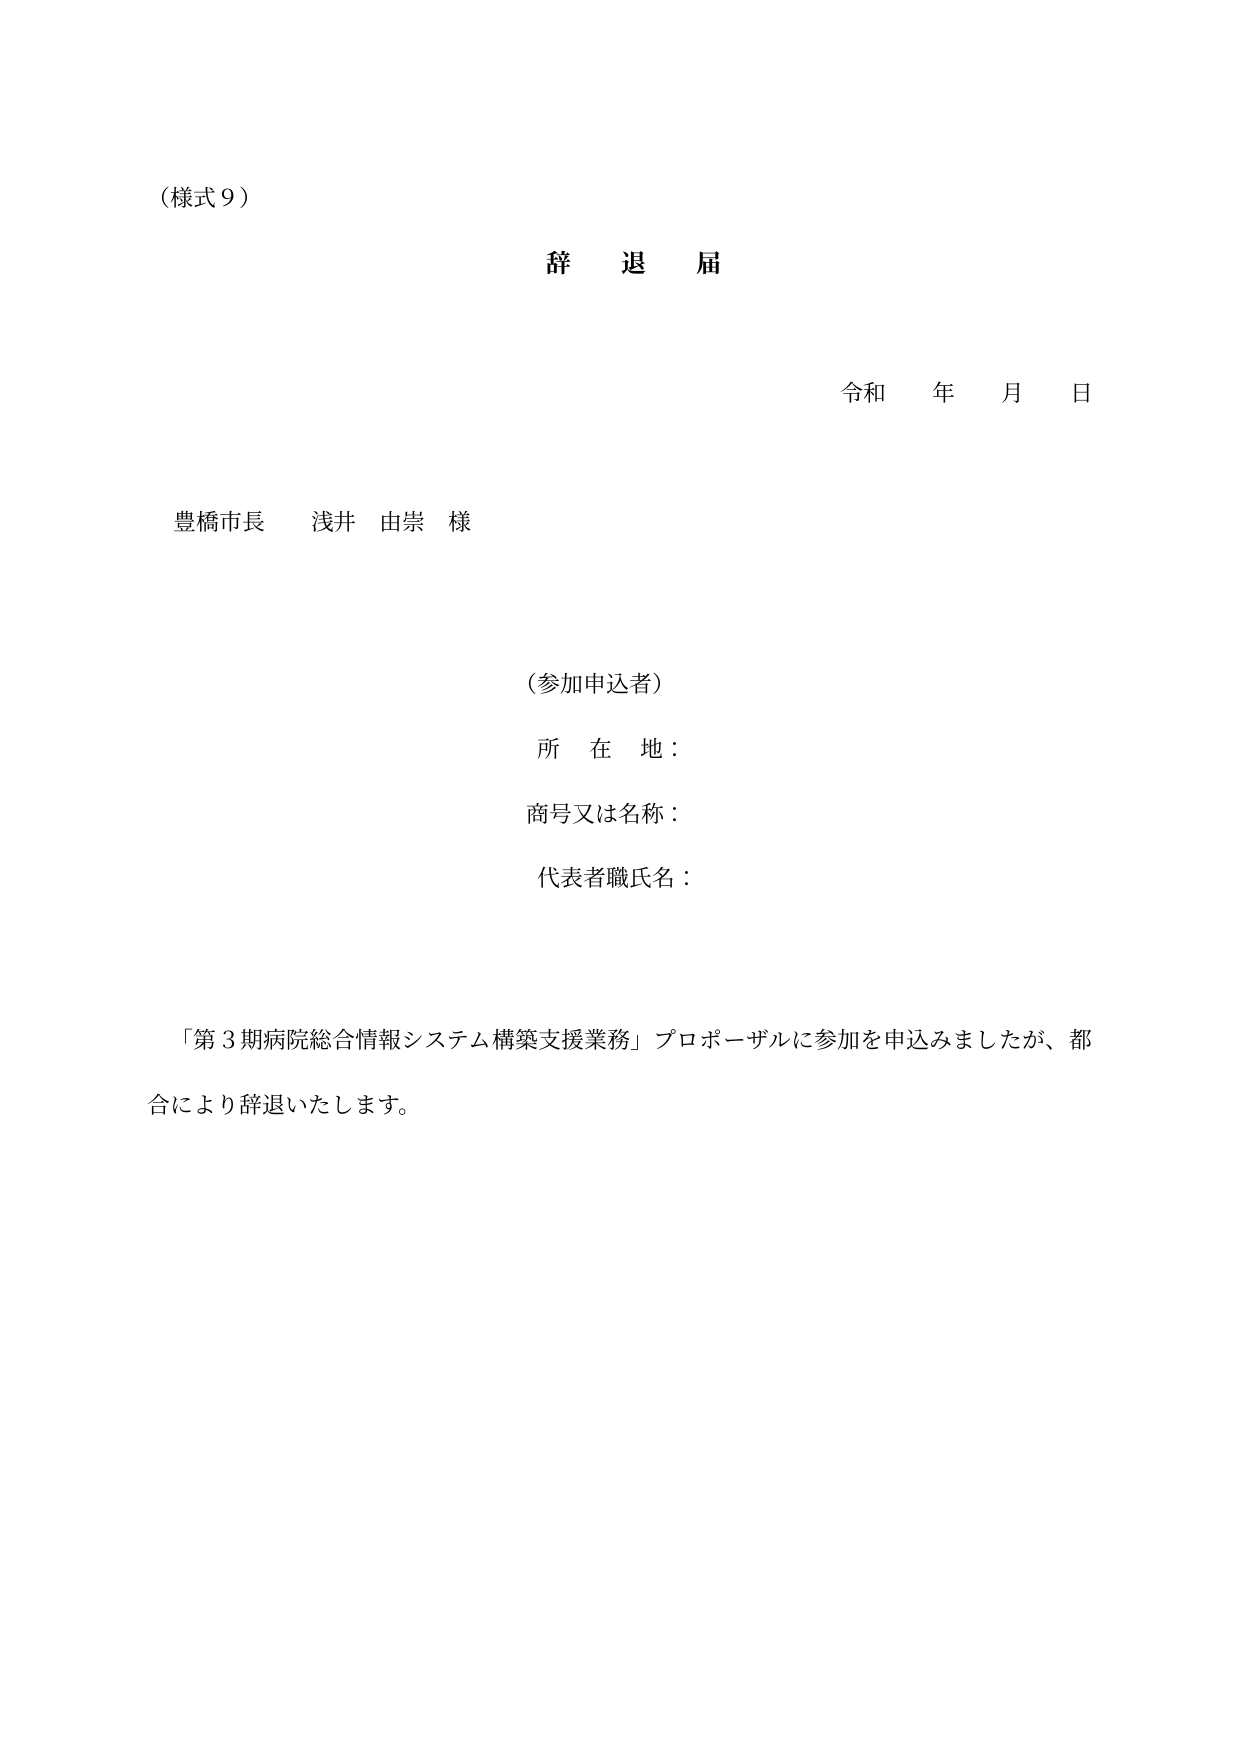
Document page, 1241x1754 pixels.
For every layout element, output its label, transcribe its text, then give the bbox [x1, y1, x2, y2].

text 商号又は名称： [148, 780, 1092, 844]
text 令和 年 月 日 [148, 359, 1092, 423]
text 辞 退 届 [148, 229, 1092, 294]
text （参加申込者） [148, 650, 1092, 715]
text 所 在 地： [148, 715, 1092, 780]
text 豊橋市長 浅井 由崇 様 [148, 488, 1092, 553]
text 代表者職氏名： [148, 844, 1092, 909]
text 「第３期病院総合情報システム構築支援業務」プロポーザルに参加を申込みましたが、都合により辞退いたします。 [148, 1007, 1092, 1136]
text （様式９） [148, 164, 1092, 229]
